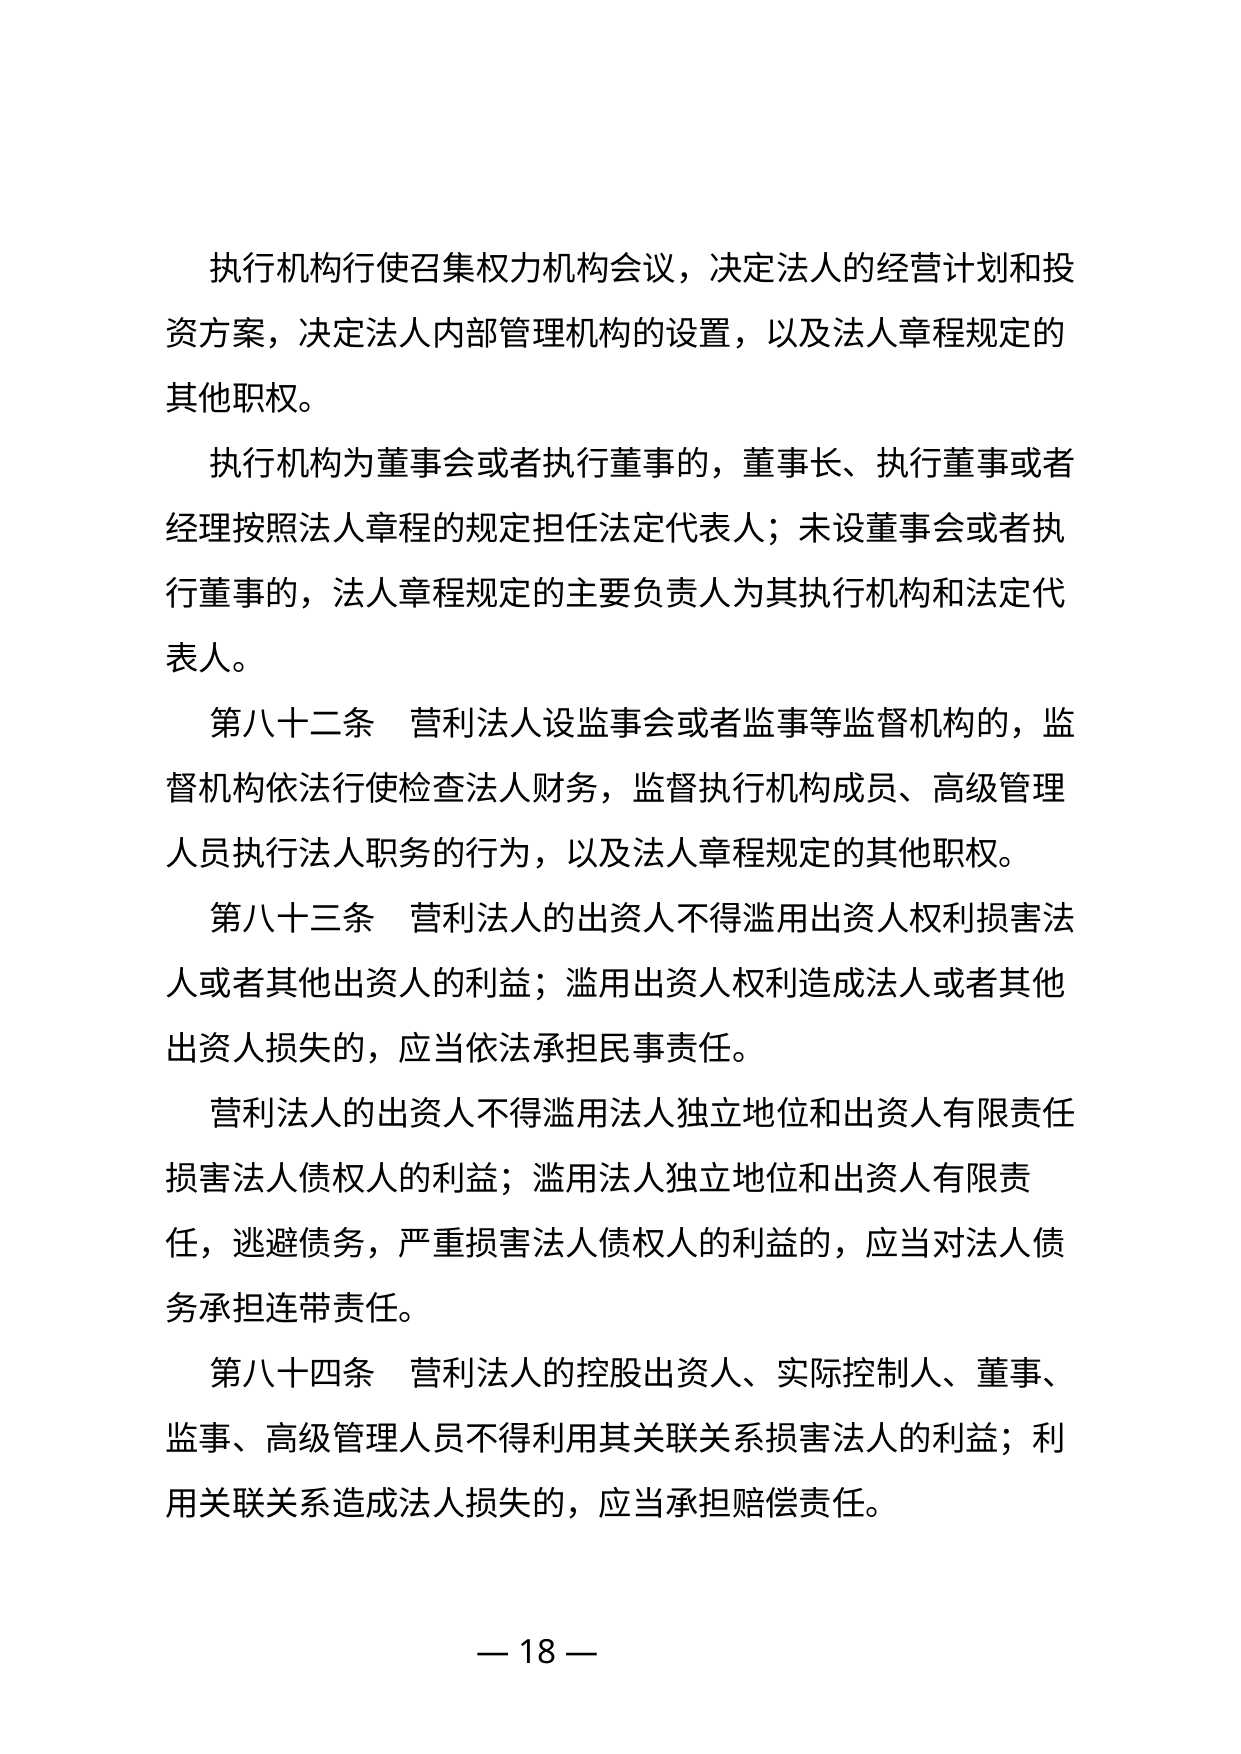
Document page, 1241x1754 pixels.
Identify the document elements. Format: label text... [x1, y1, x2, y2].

text 第八十三条 营利法人的出资人不得滥用出资人权利损害法人或者其他出资人的利益；滥用出资人权利造成法人或者其他出资人损失的，应当依法承担民事责任。 [165, 883, 1087, 1078]
text 营利法人的出资人不得滥用法人独立地位和出资人有限责任损害法人债权人的利益；滥用法人独立地位和出资人有限责任，逃避债务，严重损害法人债权人的利益的，应当对法人债务承担连带责任。 [165, 1078, 1087, 1338]
text 执行机构行使召集权力机构会议，决定法人的经营计划和投资方案，决定法人内部管理机构的设置，以及法人章程规定的其他职权。 [165, 233, 1087, 428]
text 第八十二条 营利法人设监事会或者监事等监督机构的，监督机构依法行使检查法人财务，监督执行机构成员、高级管理人员执行法人职务的行为，以及法人章程规定的其他职权。 [165, 688, 1087, 883]
text 第八十四条 营利法人的控股出资人、实际控制人、董事、监事、高级管理人员不得利用其关联关系损害法人的利益；利用关联关系造成法人损失的，应当承担赔偿责任。 [165, 1338, 1087, 1533]
text 执行机构为董事会或者执行董事的，董事长、执行董事或者经理按照法人章程的规定担任法定代表人；未设董事会或者执行董事的，法人章程规定的主要负责人为其执行机构和法定代表人。 [165, 428, 1087, 688]
